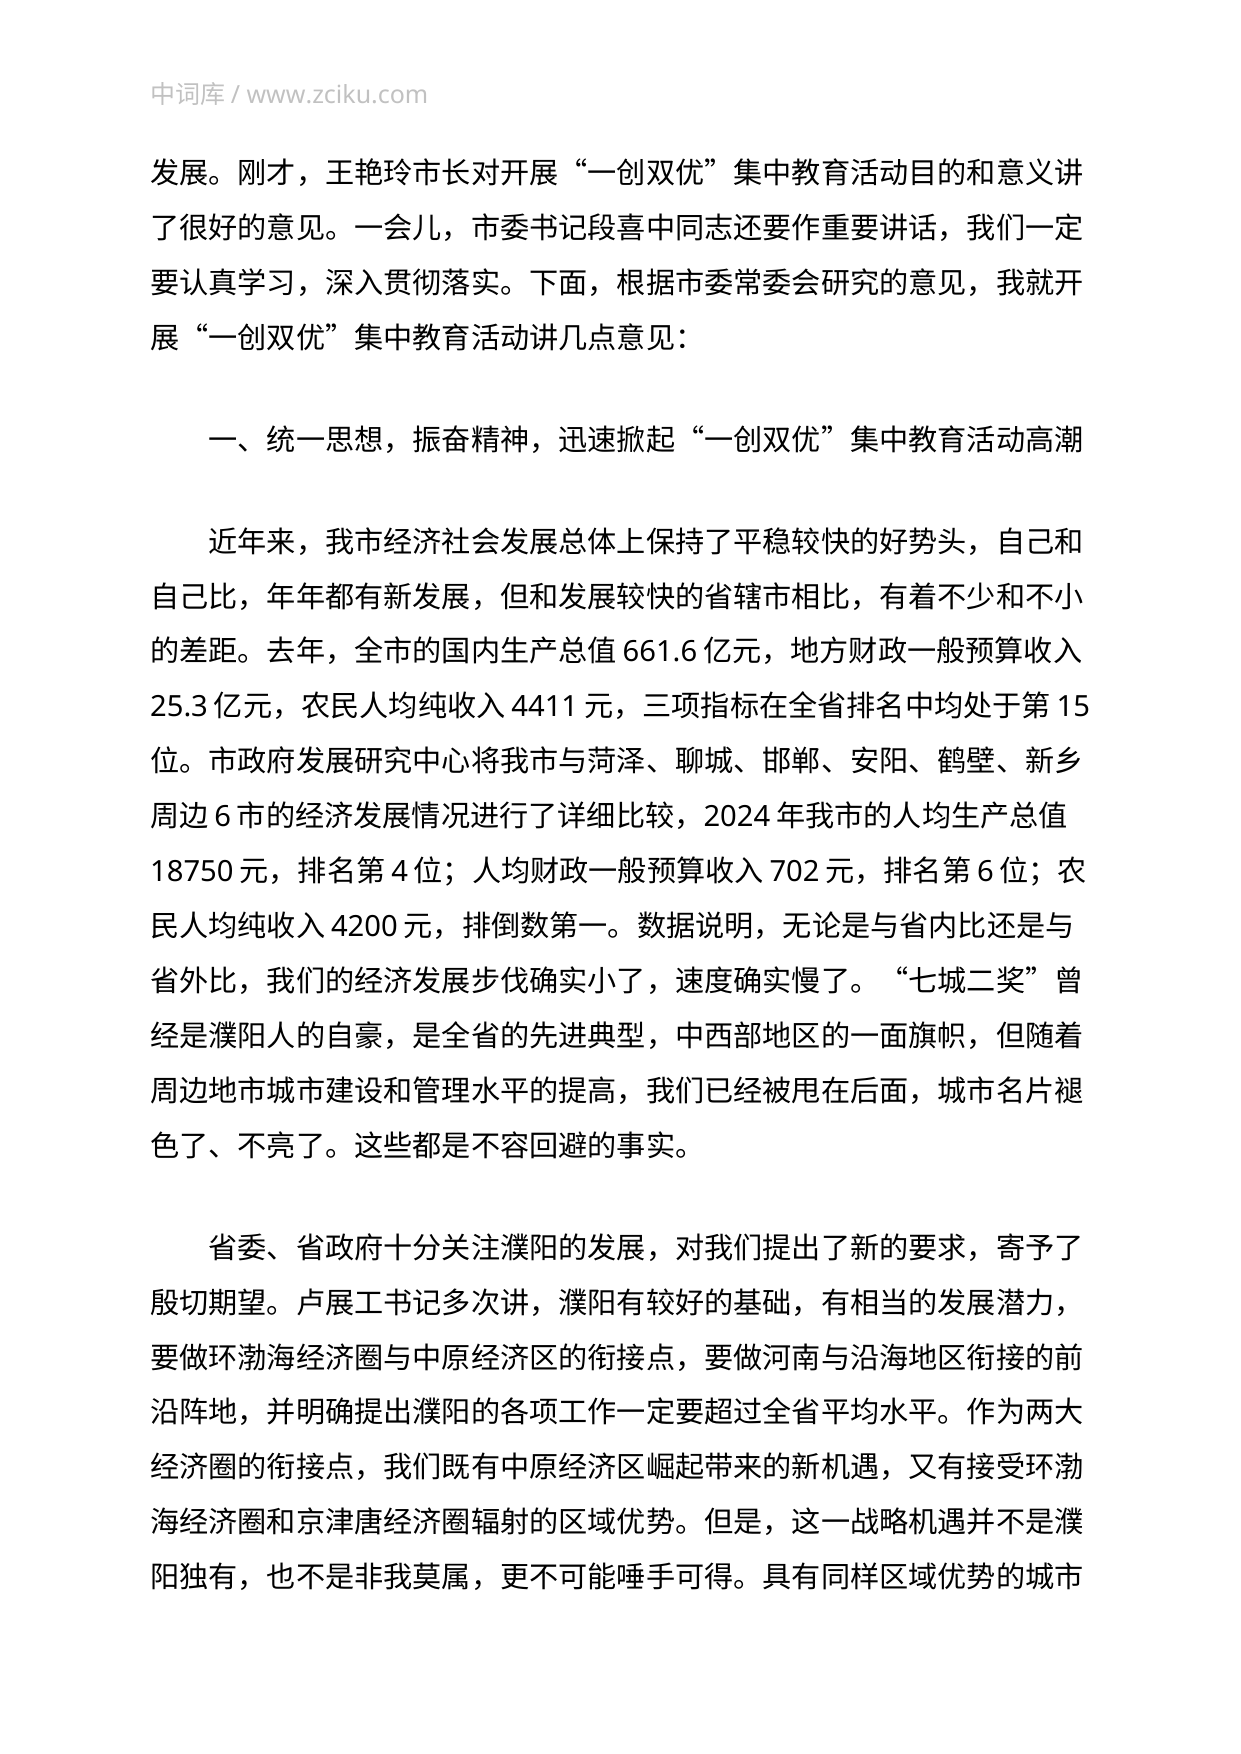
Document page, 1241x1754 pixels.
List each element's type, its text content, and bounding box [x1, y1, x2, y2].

text 一、统一思想，振奋精神，迅速掀起“一创双优”集中教育活动高潮 [150, 416, 1090, 459]
text 近年来，我市经济社会发展总体上保持了平稳较快的好势头，自己和自己比，年年都有新发展，但和发展较快的省辖市相比，有着不少和不小的差距。去年，全市的国内生产总值661.6亿元，地方财政一般预算收入25.3亿元，农民人均纯收入4411元，三项指标在全省排名中均处于第15位。市政府发展研究中心将我市与菏泽、聊城、邯郸、安阳、鹤壁、新乡周边6市的经济发展情况进行了详细比较，2024年我市的人均生产总值18750元，排名第4位；人均财政一般预算收入702元，排名第6位；农民人均纯收入4200元，排倒数第一。数据说明，无论是与省内比还是与省外比，我们的经济发展步伐确实小了，速度确实慢了。“七城二奖”曾经是濮阳人的自豪，是全省的先进典型，中西部地区的一面旗帜，但随着周边地市城市建设和管理水平的提高，我们已经被甩在后面，城市名片褪色了、不亮了。这些都是不容回避的事实。 [150, 518, 1090, 1165]
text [150, 150, 1090, 357]
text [150, 1224, 1090, 1596]
